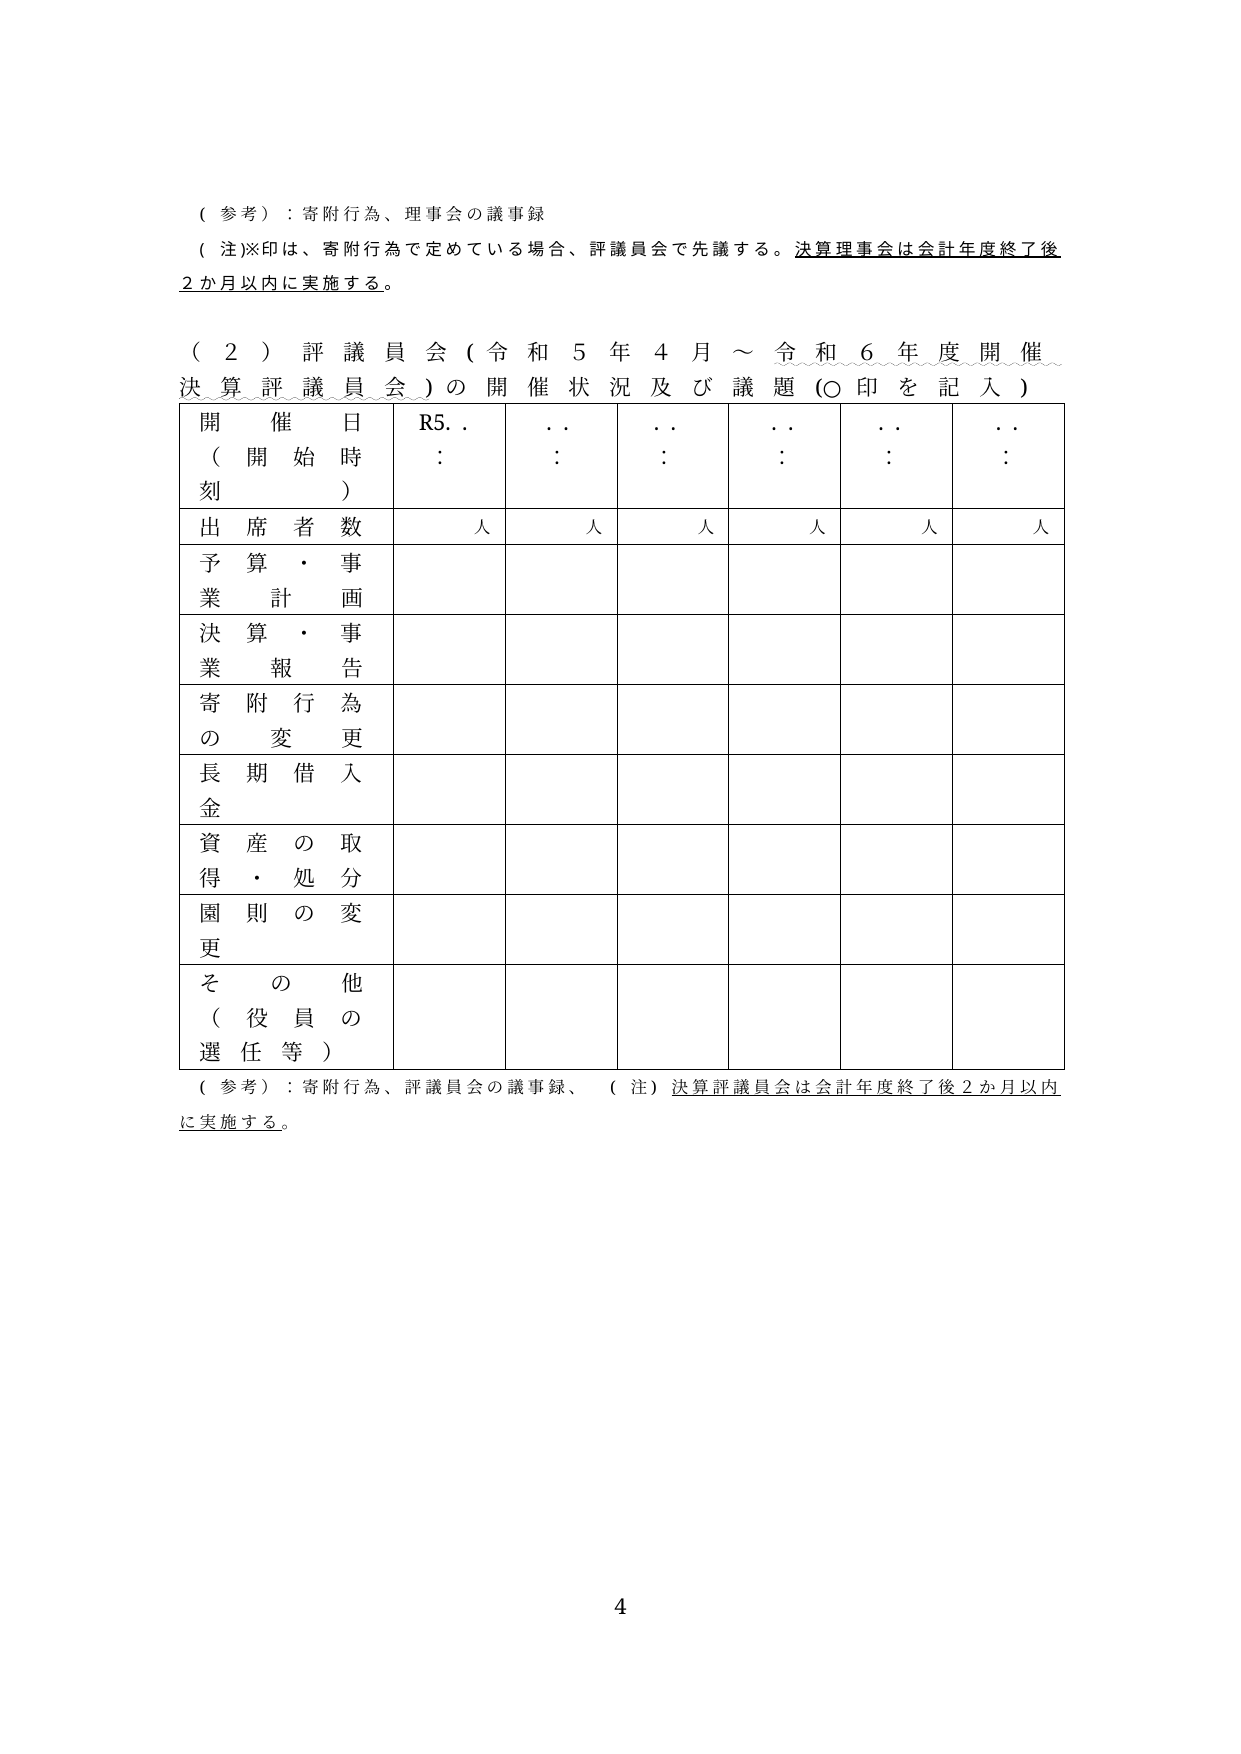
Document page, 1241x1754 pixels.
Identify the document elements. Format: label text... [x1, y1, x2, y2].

table_cell その他 （役員の選任等） [180, 965, 393, 1068]
table_cell [953, 685, 1064, 754]
table_cell [729, 755, 840, 824]
table_cell [953, 895, 1064, 964]
table_cell 人 [506, 509, 617, 544]
table_cell 人 [394, 509, 505, 544]
table_cell 長期借入金 [180, 755, 393, 824]
table_cell [506, 755, 617, 824]
table_cell [729, 825, 840, 894]
table_cell [729, 895, 840, 964]
table_cell 予算・事業計画 [180, 545, 393, 614]
table_cell [618, 545, 728, 614]
table_cell [841, 825, 952, 894]
table_cell [618, 965, 728, 1068]
table_header . . ： [729, 404, 840, 508]
table_header . . ： [506, 404, 617, 508]
table_cell [618, 895, 728, 964]
table_cell [618, 825, 728, 894]
table_cell [394, 615, 505, 684]
table_cell [953, 825, 1064, 894]
table_header R5. . ： [394, 404, 505, 508]
text (参考）：寄附行為、理事会の議事録 [179, 196, 1061, 231]
table_cell [618, 685, 728, 754]
table_cell [841, 685, 952, 754]
table_cell 資産の取得・処分 [180, 825, 393, 894]
table_cell [841, 755, 952, 824]
table_cell [729, 965, 840, 1068]
table_cell 人 [618, 509, 728, 544]
table_cell [953, 545, 1064, 614]
table_cell [729, 685, 840, 754]
table_cell [841, 895, 952, 964]
table_cell 人 [953, 509, 1064, 544]
table_cell [394, 895, 505, 964]
table_cell [841, 615, 952, 684]
table_cell [618, 615, 728, 684]
table_header . . ： [841, 404, 952, 508]
table_cell [506, 825, 617, 894]
table_cell [394, 755, 505, 824]
table_header . . ： [618, 404, 728, 508]
table_cell [953, 615, 1064, 684]
table_cell 寄附行為の変更 [180, 685, 393, 754]
table_cell [506, 615, 617, 684]
table_cell [618, 755, 728, 824]
table_cell [729, 545, 840, 614]
table_cell 人 [841, 509, 952, 544]
table_cell [953, 755, 1064, 824]
table_cell [729, 615, 840, 684]
table_cell [394, 965, 505, 1068]
table_cell [953, 965, 1064, 1068]
text (注)※印は、寄附行為で定めている場合、評議員会で先議する。決算理事会は会計年度終了後２か月以内に実施する。 [179, 231, 1061, 300]
text (参考）：寄附行為、評議員会の議事録、 (注)決算評議員会は会計年度終了後２か月以内に実施する。 [179, 1070, 1061, 1138]
table_cell 決算・事業報告 [180, 615, 393, 684]
text （２）評議員会(令和５年４月～令和６年度開催決算評議員会)の開催状況及び議題(○印を記入) [179, 334, 1061, 403]
table_cell [394, 825, 505, 894]
table_cell 園則の変更 [180, 895, 393, 964]
table_cell [841, 545, 952, 614]
table_cell [506, 545, 617, 614]
table_cell 出席者数 [180, 509, 393, 544]
table_cell [506, 965, 617, 1068]
table_cell [394, 545, 505, 614]
table_cell [506, 685, 617, 754]
table_header 開催日（開始時刻） [180, 404, 393, 508]
table_cell [394, 685, 505, 754]
table_cell [841, 965, 952, 1068]
table_header . . ： [953, 404, 1064, 508]
table_cell 人 [729, 509, 840, 544]
table_cell [506, 895, 617, 964]
